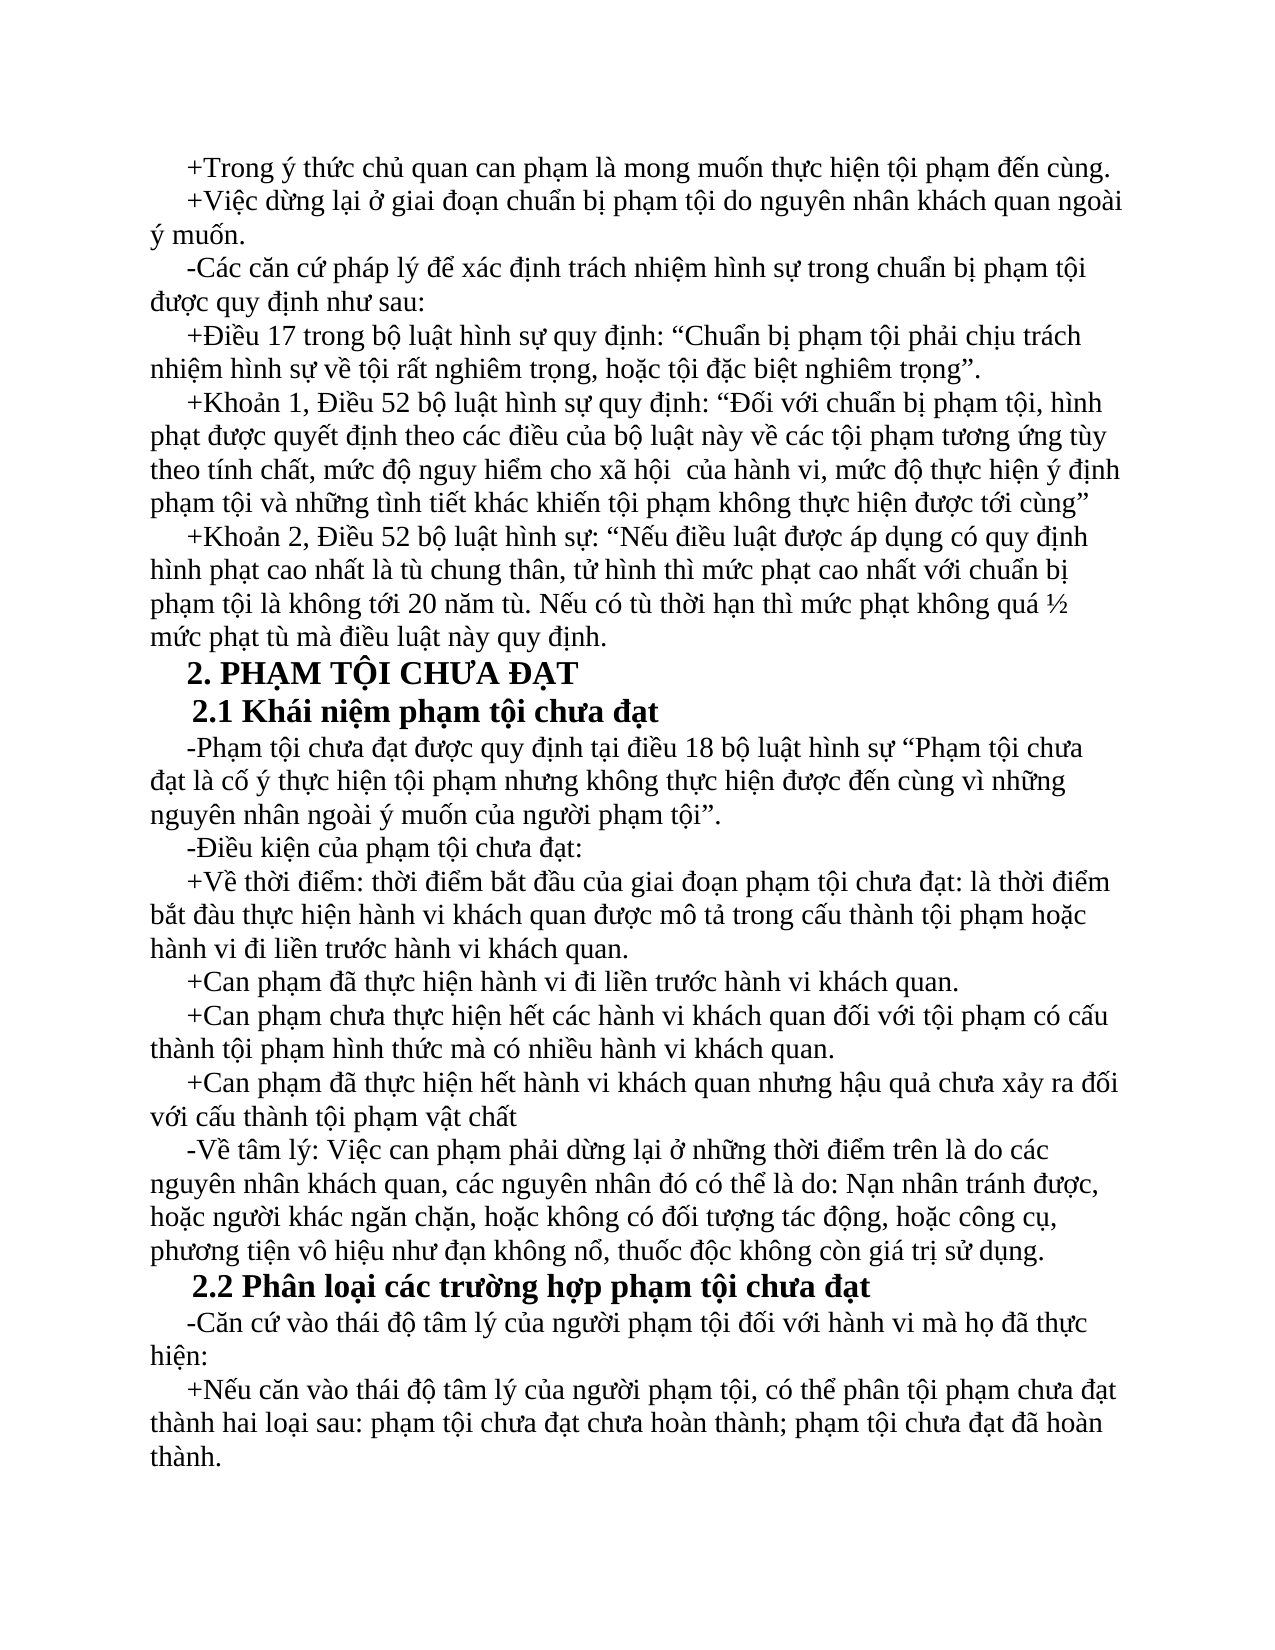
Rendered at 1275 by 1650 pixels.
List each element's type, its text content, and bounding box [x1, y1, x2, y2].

text -Căn cứ vào thái độ tâm lý của người phạm tội đối với hành vi mà họ đã thực hiện: +Nếu căn vào thái độ tâm lý của người phạm tội, có thể phân tội phạm chưa đạt thành hai loại sau: phạm tội chưa đạt chưa hoàn thành; phạm tội chưa đạt đã hoàn thành. [150, 1305, 1125, 1472]
text +Về thời điểm: thời điểm bắt đầu của giai đoạn phạm tội chưa đạt: là thời điểm bắt đàu thực hiện hành vi khách quan được mô tả trong cấu thành tội phạm hoặc hành vi đi liền trước hành vi khách quan. [150, 864, 1125, 964]
text -Các căn cứ pháp lý để xác định trách nhiệm hình sự trong chuẩn bị phạm tội được quy định như sau: [150, 251, 1125, 318]
text +Can phạm đã thực hiện hành vi đi liền trước hành vi khách quan. [150, 964, 1125, 998]
text +Khoản 1, Điều 52 bộ luật hình sự quy định: “Đối với chuẩn bị phạm tội, hình phạt được quyết định theo các điều của bộ luật này về các tội phạm tương ứng tùy theo tính chất, mức độ nguy hiểm cho xã hội của hành vi, mức độ thực hiện ý định phạm tội và những tình tiết khác khiến tội phạm không thực hiện được tới cùng” [150, 385, 1125, 519]
text -Điều kiện của phạm tội chưa đạt: [150, 830, 1125, 864]
text -Phạm tội chưa đạt được quy định tại điều 18 bộ luật hình sự “Phạm tội chưa đạt là cố ý thực hiện tội phạm nhưng không thực hiện được đến cùng vì những nguyên nhân ngoài ý muốn của người phạm tội”. [150, 730, 1125, 830]
text +Can phạm đã thực hiện hết hành vi khách quan nhưng hậu quả chưa xảy ra đối với cấu thành tội phạm vật chất [150, 1065, 1125, 1132]
text 2. PHẠM TỘI CHƯA ĐẠT [150, 653, 1125, 691]
text +Khoản 2, Điều 52 bộ luật hình sự: “Nếu điều luật được áp dụng có quy định hình phạt cao nhất là tù chung thân, tử hình thì mức phạt cao nhất với chuẩn bị phạm tội là không tới 20 năm tù. Nếu có tù thời hạn thì mức phạt không quá ½ mức phạt tù mà điều luật này quy định. [150, 519, 1125, 653]
text +Việc dừng lại ở giai đoạn chuẩn bị phạm tội do nguyên nhân khách quan ngoài ý muốn. [150, 183, 1125, 251]
text +Can phạm chưa thực hiện hết các hành vi khách quan đối với tội phạm có cấu thành tội phạm hình thức mà có nhiều hành vi khách quan. [150, 998, 1125, 1065]
text +Điều 17 trong bộ luật hình sự quy định: “Chuẩn bị phạm tội phải chịu trách nhiệm hình sự về tội rất nghiêm trọng, hoặc tội đặc biệt nghiêm trọng”. [150, 318, 1125, 385]
text -Về tâm lý: Việc can phạm phải dừng lại ở những thời điểm trên là do các nguyên nhân khách quan, các nguyên nhân đó có thể là do: Nạn nhân tránh được, hoặc người khác ngăn chặn, hoặc không có đối tượng tác động, hoặc công cụ, phương tiện vô hiệu như đạn không nổ, thuốc độc không còn giá trị sử dụng. [150, 1132, 1125, 1266]
text 2.1 Khái niệm phạm tội chưa đạt [150, 691, 1125, 730]
text 2.2 Phân loại các trường hợp phạm tội chưa đạt [150, 1266, 1125, 1305]
text +Trong ý thức chủ quan can phạm là mong muốn thực hiện tội phạm đến cùng. [150, 150, 1125, 183]
